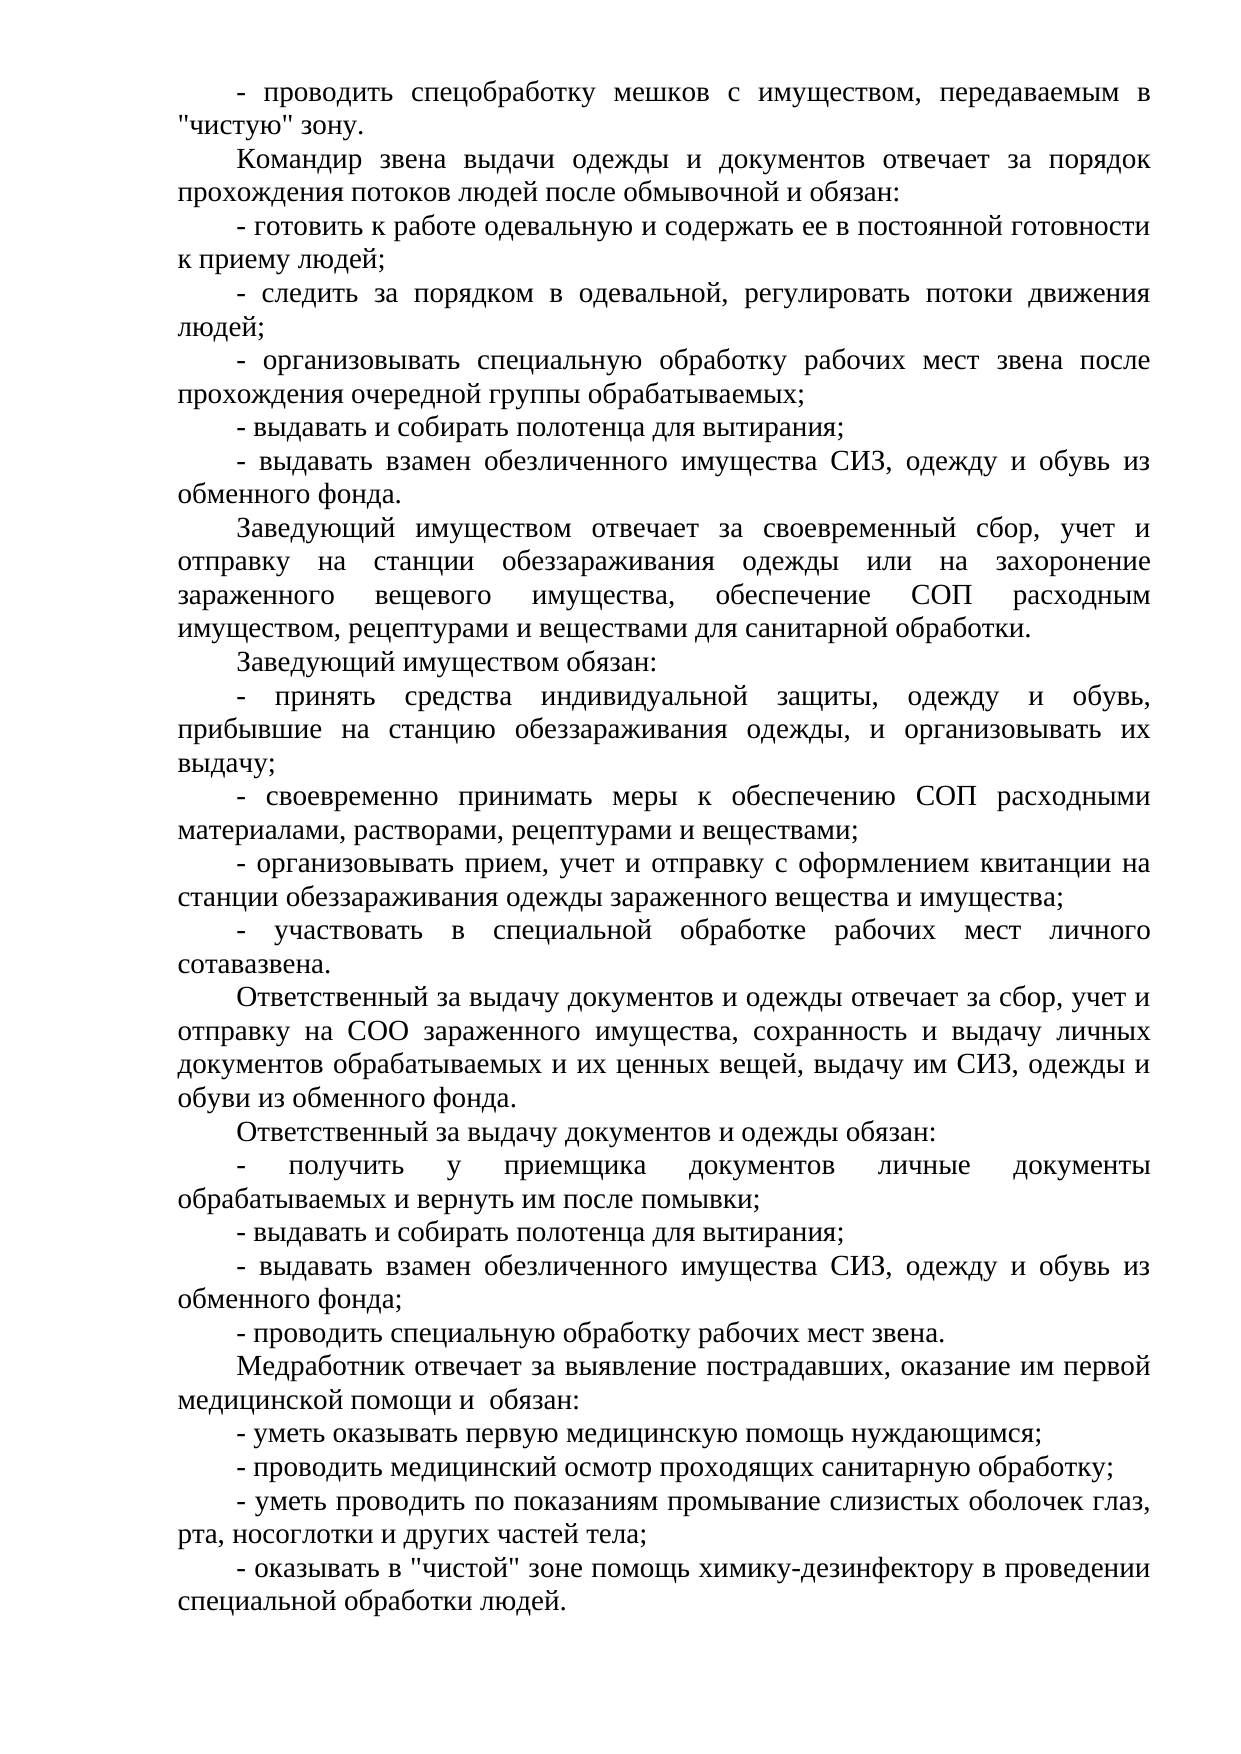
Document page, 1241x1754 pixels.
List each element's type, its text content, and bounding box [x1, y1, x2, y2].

text Заведующий имуществом обязан: [177, 644, 1152, 678]
text - готовить к работе одевальную и содержать ее в постоянной готовности к приему людей; [177, 208, 1152, 275]
text - своевременно принимать меры к обеспечению СОП расходными материалами, растворами, рецептурами и веществами; [177, 778, 1152, 845]
text - получить у приемщика документов личные документы обрабатываемых и вернуть им после помывки; [177, 1147, 1152, 1214]
text - участвовать в специальной обработке рабочих мест личного сотавазвена. [177, 912, 1152, 979]
text - выдавать взамен обезличенного имущества СИЗ, одежду и обувь из обменного фонда; [177, 1248, 1152, 1315]
text - уметь оказывать первую медицинскую помощь нуждающимся; [177, 1416, 1152, 1449]
text - принять средства индивидуальной защиты, одежду и обувь, прибывшие на станцию обеззараживания одежды, и организовывать их выдачу; [177, 678, 1152, 778]
text - проводить спецобработку мешков с имуществом, передаваемым в "чистую" зону. [177, 74, 1152, 141]
text - выдавать и собирать полотенца для вытирания; [177, 1214, 1152, 1248]
text Медработник отвечает за выявление пострадавших, оказание им первой медицинской помощи и обязан: [177, 1348, 1152, 1416]
text - проводить медицинский осмотр проходящих санитарную обработку; [177, 1449, 1152, 1483]
text Ответственный за выдачу документов и одежды обязан: [177, 1114, 1152, 1147]
text Командир звена выдачи одежды и документов отвечает за порядок прохождения потоков людей после обмывочной и обязан: [177, 141, 1152, 208]
text - выдавать взамен обезличенного имущества СИЗ, одежду и обувь из обменного фонда. [177, 443, 1152, 510]
text - организовывать специальную обработку рабочих мест звена после прохождения очередной группы обрабатываемых; [177, 342, 1152, 409]
text - оказывать в "чистой" зоне помощь химику-дезинфектору в проведении специальной обработки людей. [177, 1550, 1152, 1617]
text - уметь проводить по показаниям промывание слизистых оболочек глаз, рта, носоглотки и других частей тела; [177, 1483, 1152, 1550]
text - организовывать прием, учет и отправку с оформлением квитанции на станции обеззараживания одежды зараженного вещества и имущества; [177, 845, 1152, 912]
text - проводить специальную обработку рабочих мест звена. [177, 1315, 1152, 1348]
text - выдавать и собирать полотенца для вытирания; [177, 409, 1152, 443]
text - следить за порядком в одевальной, регулировать потоки движения людей; [177, 275, 1152, 342]
text Ответственный за выдачу документов и одежды отвечает за сбор, учет и отправку на СОО зараженного имущества, сохранность и выдачу личных документов обрабатываемых и их ценных вещей, выдачу им СИЗ, одежды и обуви из обменного фонда. [177, 979, 1152, 1114]
text Заведующий имуществом отвечает за своевременный сбор, учет и отправку на станции обеззараживания одежды или на захоронение зараженного вещевого имущества, обеспечение СОП расходным имуществом, рецептурами и веществами для санитарной обработки. [177, 510, 1152, 644]
